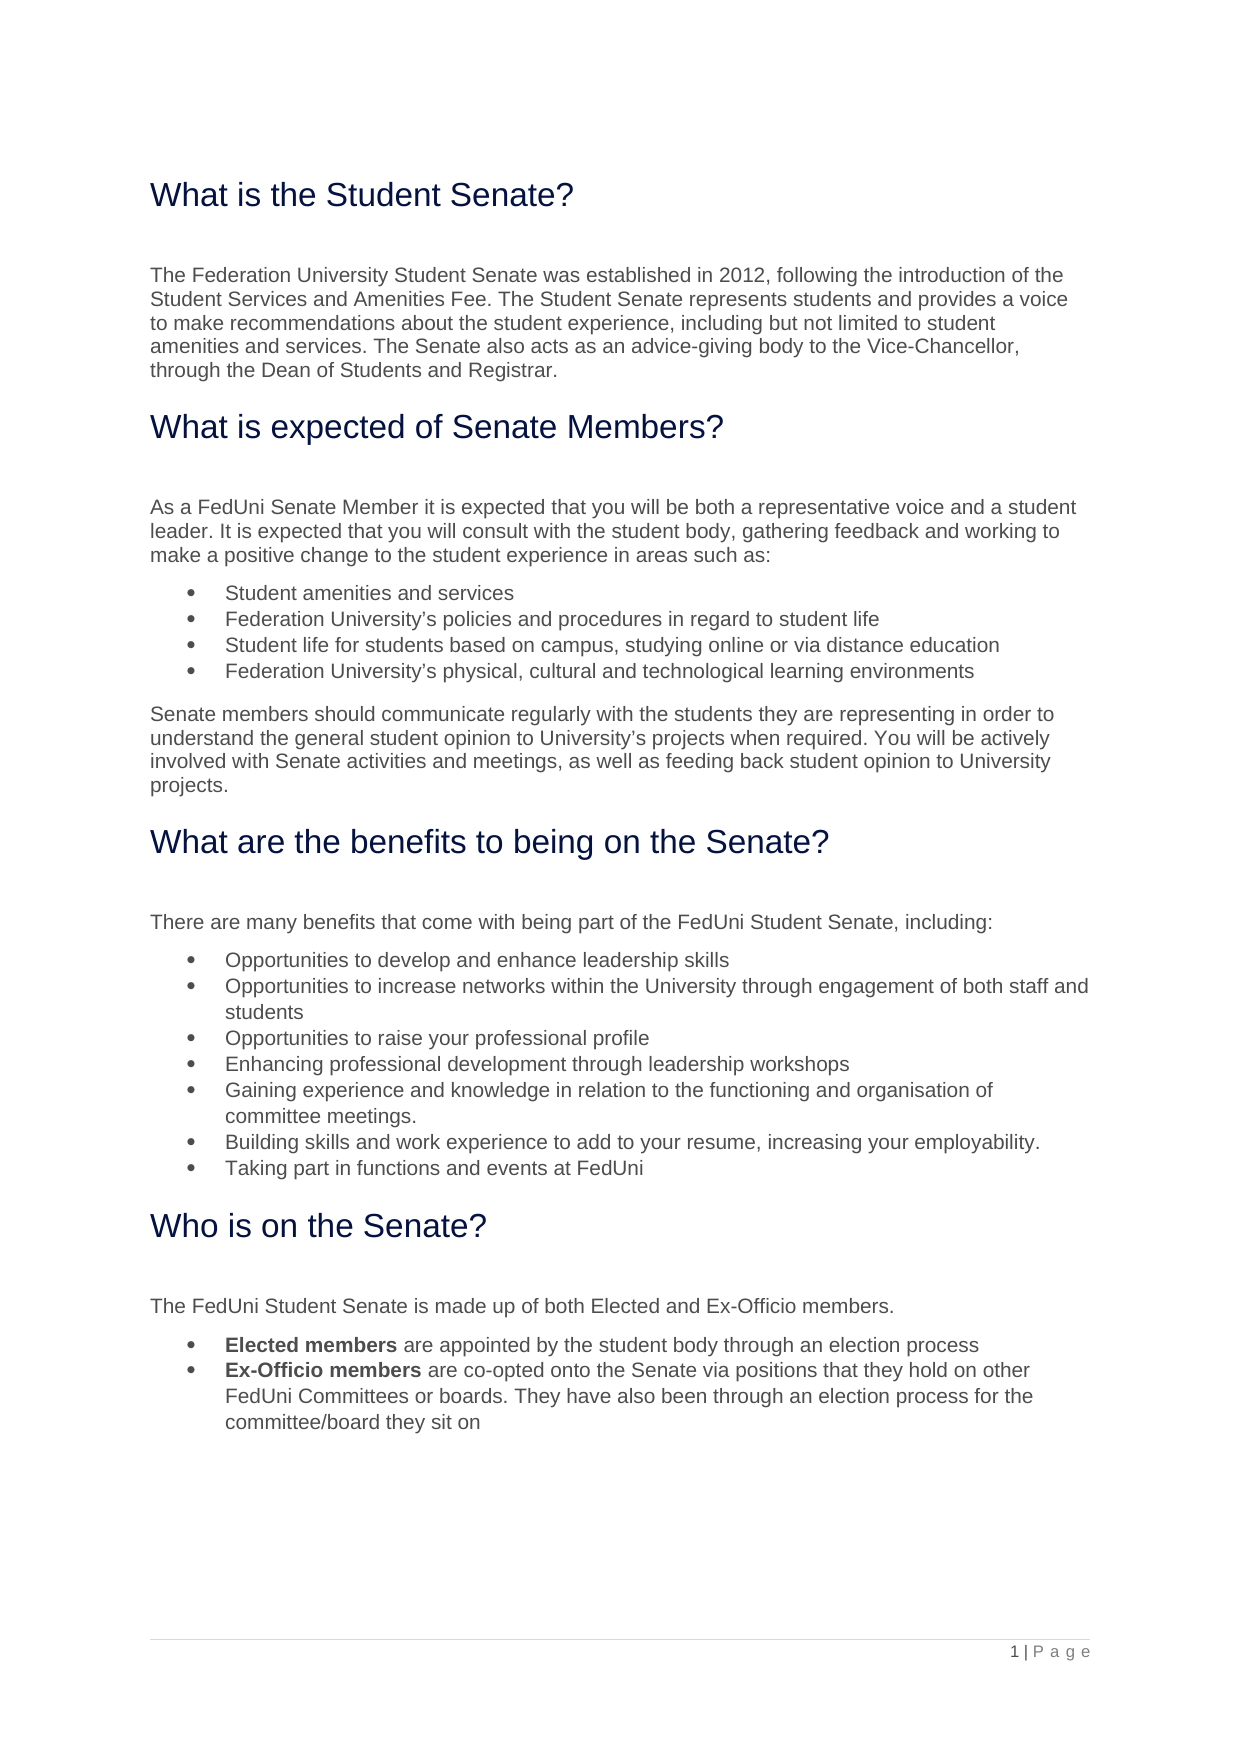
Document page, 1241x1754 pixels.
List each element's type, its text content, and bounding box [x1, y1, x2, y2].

text There are many benefits that come with being part of the FedUni Student Senate, including: [150, 910, 1090, 934]
list Opportunities to increase networks within the University through engagement of both staff and students [187, 974, 1090, 1024]
subtitle What are the benefits to being on the Senate? [150, 822, 1090, 861]
list Ex-Officio members are co-opted onto the Senate via positions that they hold on other FedUni Committees or boards. They have also been through an election process for the committee/board they sit on [187, 1358, 1090, 1434]
list Building skills and work experience to add to your resume, increasing your employability. [187, 1129, 1090, 1154]
list Federation University’s policies and procedures in regard to student life [187, 607, 1090, 631]
list Federation University’s physical, cultural and technological learning environments [187, 659, 1090, 683]
list Opportunities to raise your professional profile [187, 1026, 1090, 1050]
subtitle What is expected of Senate Members? [150, 407, 1090, 446]
text The Federation University Student Senate was established in 2012, following the introduction of the Student Services and Amenities Fee. The Student Senate represents students and provides a voice to make recommendations about the student experience, including but not limited to student amenities and services. The Senate also acts as an advice-giving body to the Vice-Chancellor, through the Dean of Students and Registrar. [150, 262, 1090, 382]
list Student amenities and services [187, 581, 1090, 605]
list Student life for students based on campus, studying online or via distance education [187, 633, 1090, 657]
list Taking part in functions and events at FedUni [187, 1156, 1090, 1179]
list Gaining experience and knowledge in relation to the functioning and organisation of committee meetings. [187, 1078, 1090, 1128]
subtitle What is the Student Senate? [150, 175, 1090, 213]
text Senate members should communicate regularly with the students they are representing in order to understand the general student opinion to University’s projects when required. You will be actively involved with Senate activities and meetings, as well as feeding back student opinion to University projects. [150, 701, 1090, 797]
text The FedUni Student Senate is made up of both Elected and Ex-Officio members. [150, 1294, 1090, 1318]
subtitle Who is on the Senate? [150, 1206, 1090, 1245]
list Enhancing professional development through leadership workshops [187, 1052, 1090, 1076]
list Opportunities to develop and enhance leadership skills [187, 948, 1090, 972]
text As a FedUni Senate Member it is expected that you will be both a representative voice and a student leader. It is expected that you will consult with the student body, gathering feedback and working to make a positive change to the student experience in areas such as: [150, 494, 1090, 566]
list Elected members are appointed by the student body through an election process [187, 1332, 1090, 1356]
